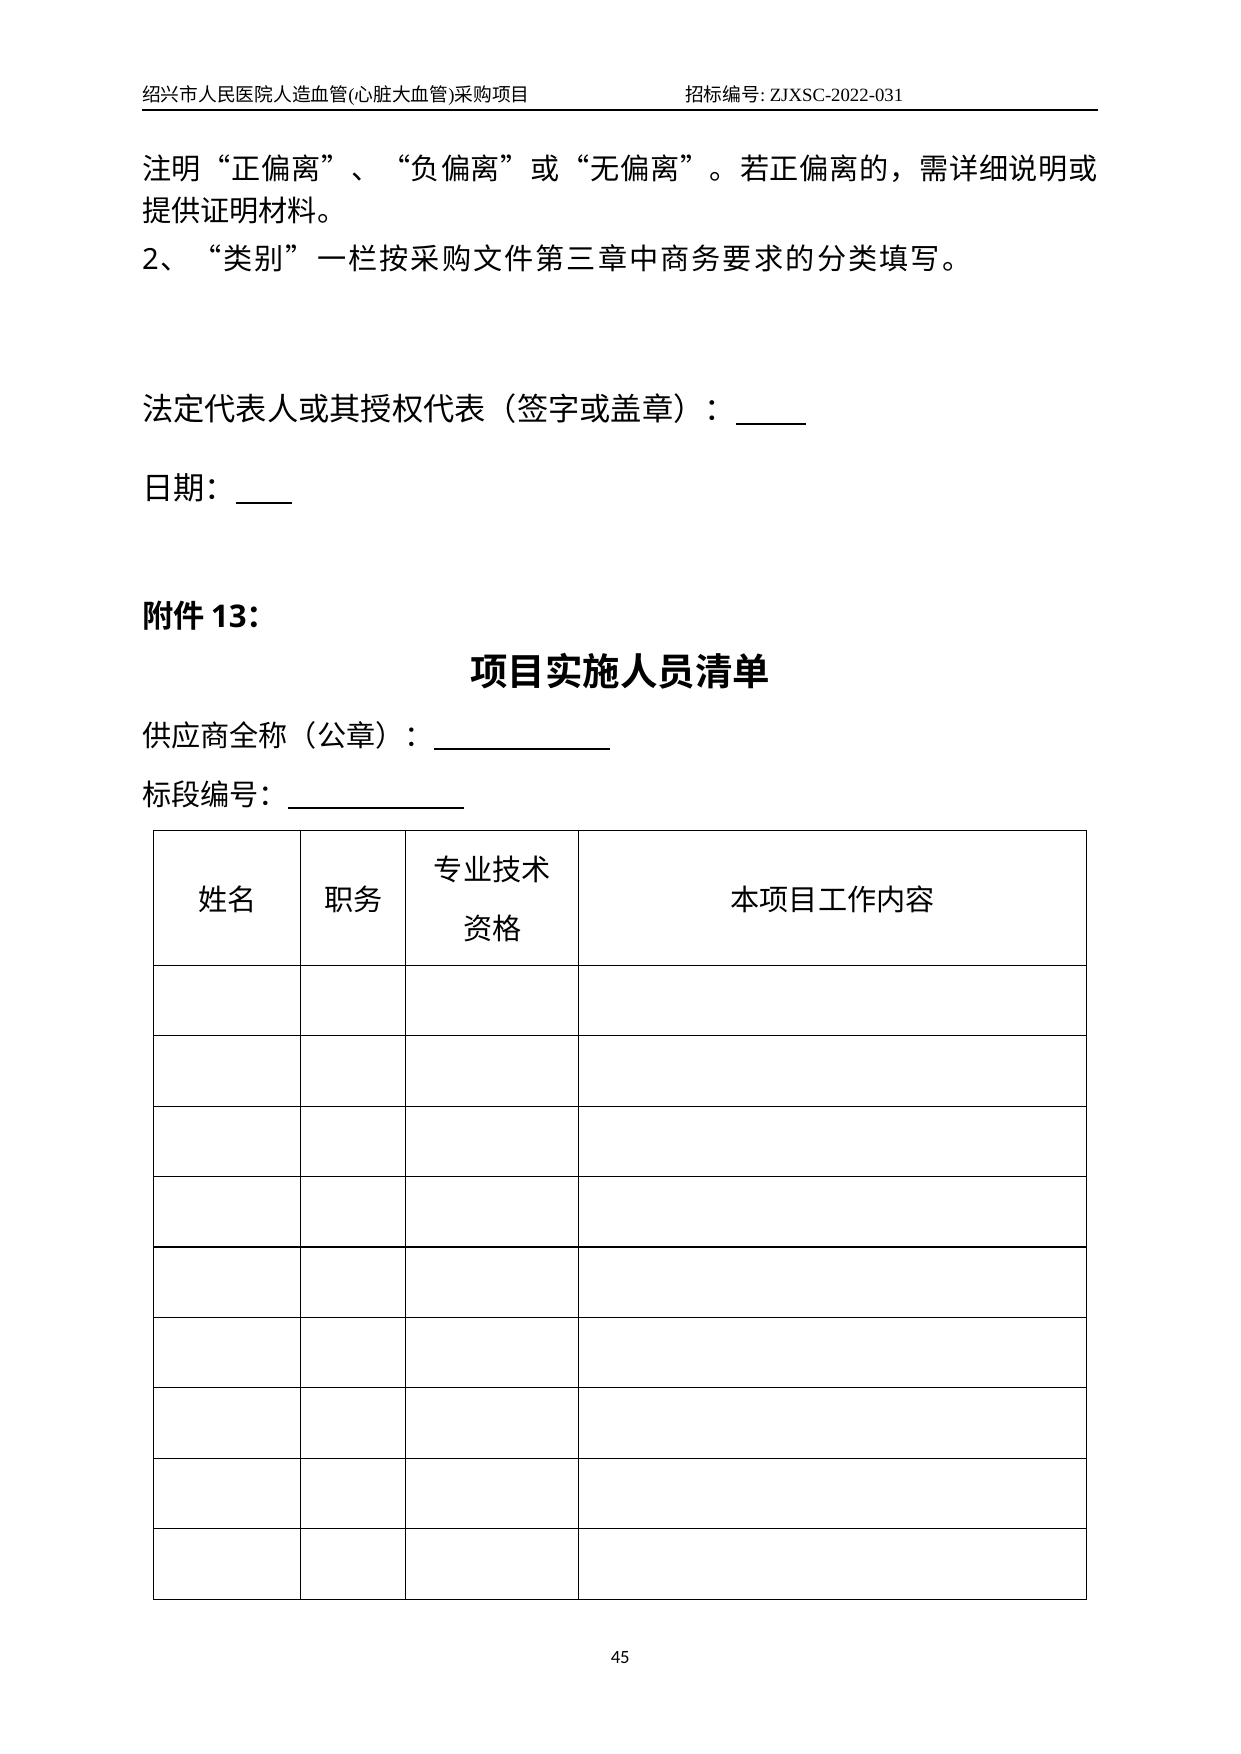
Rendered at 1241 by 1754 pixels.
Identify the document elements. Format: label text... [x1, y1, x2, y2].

table_cell [406, 1529, 578, 1598]
table_cell [301, 1107, 405, 1176]
text 法定代表人或其授权代表（签字或盖章）： [142, 384, 1098, 429]
text 项目实施人员清单 [142, 642, 1098, 696]
table_cell [301, 1036, 405, 1106]
table_cell [579, 1036, 1086, 1106]
table_cell [579, 1318, 1086, 1387]
table_cell [301, 1459, 405, 1528]
table_header 姓名 [154, 831, 300, 965]
text 附件13： [142, 591, 1098, 636]
table_cell [579, 1529, 1086, 1598]
table_cell [154, 1177, 300, 1246]
table_cell [406, 1248, 578, 1317]
table_cell [154, 1036, 300, 1106]
text 日期： [142, 463, 1098, 509]
table_cell [301, 966, 405, 1035]
table_cell [154, 1388, 300, 1458]
text 标段编号： [142, 771, 1098, 813]
table_cell [154, 1107, 300, 1176]
table_cell [301, 1248, 405, 1317]
table_cell [406, 1318, 578, 1387]
text 2、“类别”一栏按采购文件第三章中商务要求的分类填写。 [142, 236, 1098, 278]
table_cell [154, 1248, 300, 1317]
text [142, 146, 1098, 230]
table_cell [301, 1529, 405, 1598]
table_header 本项目工作内容 [579, 831, 1086, 965]
table_cell [406, 1036, 578, 1106]
table_cell [579, 1388, 1086, 1458]
table_cell [154, 966, 300, 1035]
table_cell [406, 1177, 578, 1246]
table_cell [579, 966, 1086, 1035]
table_cell [406, 1459, 578, 1528]
text 供应商全称（公章）： [142, 712, 1098, 754]
table_header 职务 [301, 831, 405, 965]
table_cell [406, 1107, 578, 1176]
table_cell [579, 1107, 1086, 1176]
table_cell [154, 1318, 300, 1387]
table_cell [154, 1529, 300, 1598]
table_cell [406, 966, 578, 1035]
table_cell [579, 1248, 1086, 1317]
table_header 专业技术 资格 [406, 831, 578, 965]
table_cell [579, 1177, 1086, 1246]
table_cell [301, 1388, 405, 1458]
table_cell [301, 1318, 405, 1387]
table_cell [154, 1459, 300, 1528]
table_cell [301, 1177, 405, 1246]
table_cell [406, 1388, 578, 1458]
table_cell [579, 1459, 1086, 1528]
